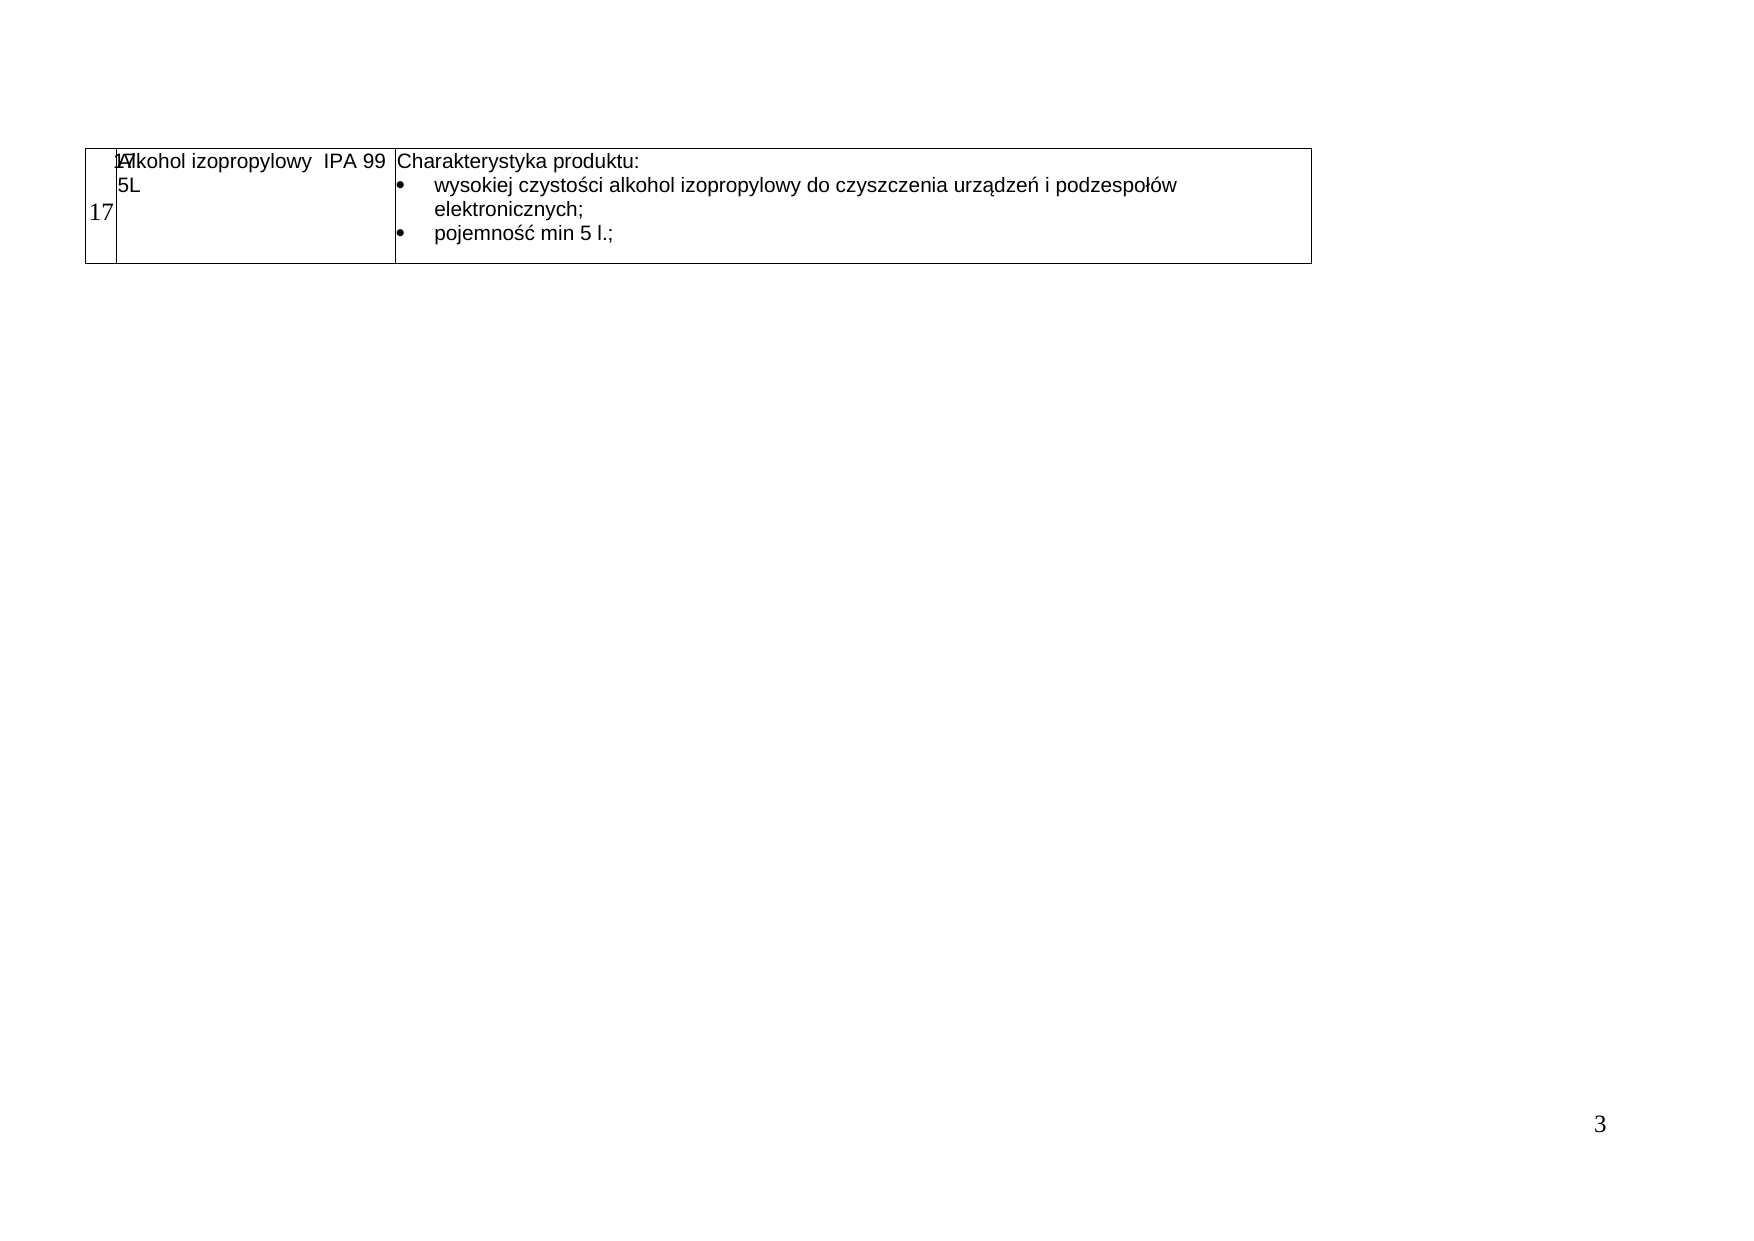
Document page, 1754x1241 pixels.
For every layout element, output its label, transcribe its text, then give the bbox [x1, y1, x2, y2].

table_cell Alkohol izopropylowy IPA 99 5L [117, 149, 395, 263]
table_cell Charakterystyka produktu: wysokiej czystości alkohol izopropylowy do czyszczenia urządzeń i podzespołów elektronicznych; pojemność min 5 l.; [396, 149, 1311, 263]
table_cell 17 [86, 149, 116, 263]
